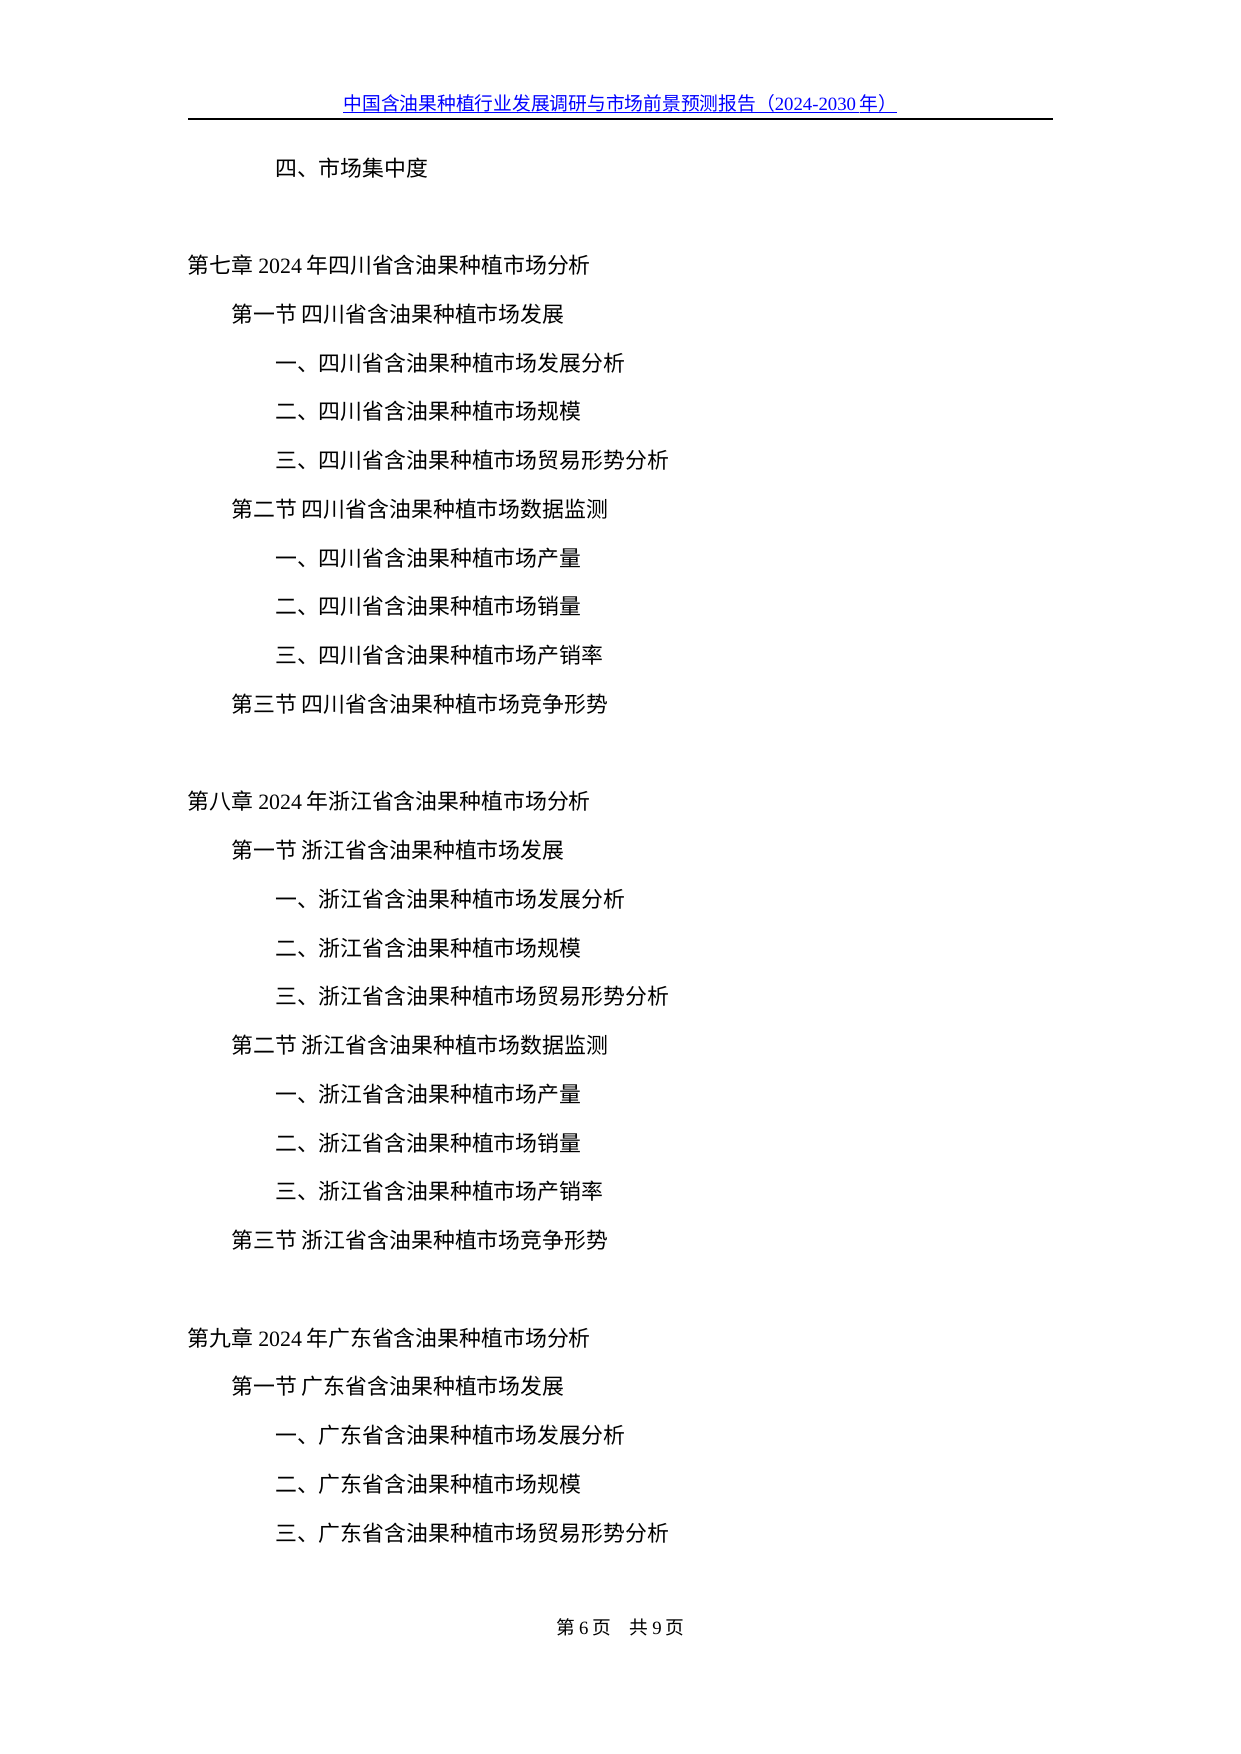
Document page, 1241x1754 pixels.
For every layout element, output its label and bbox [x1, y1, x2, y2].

text [187, 150, 1053, 1548]
